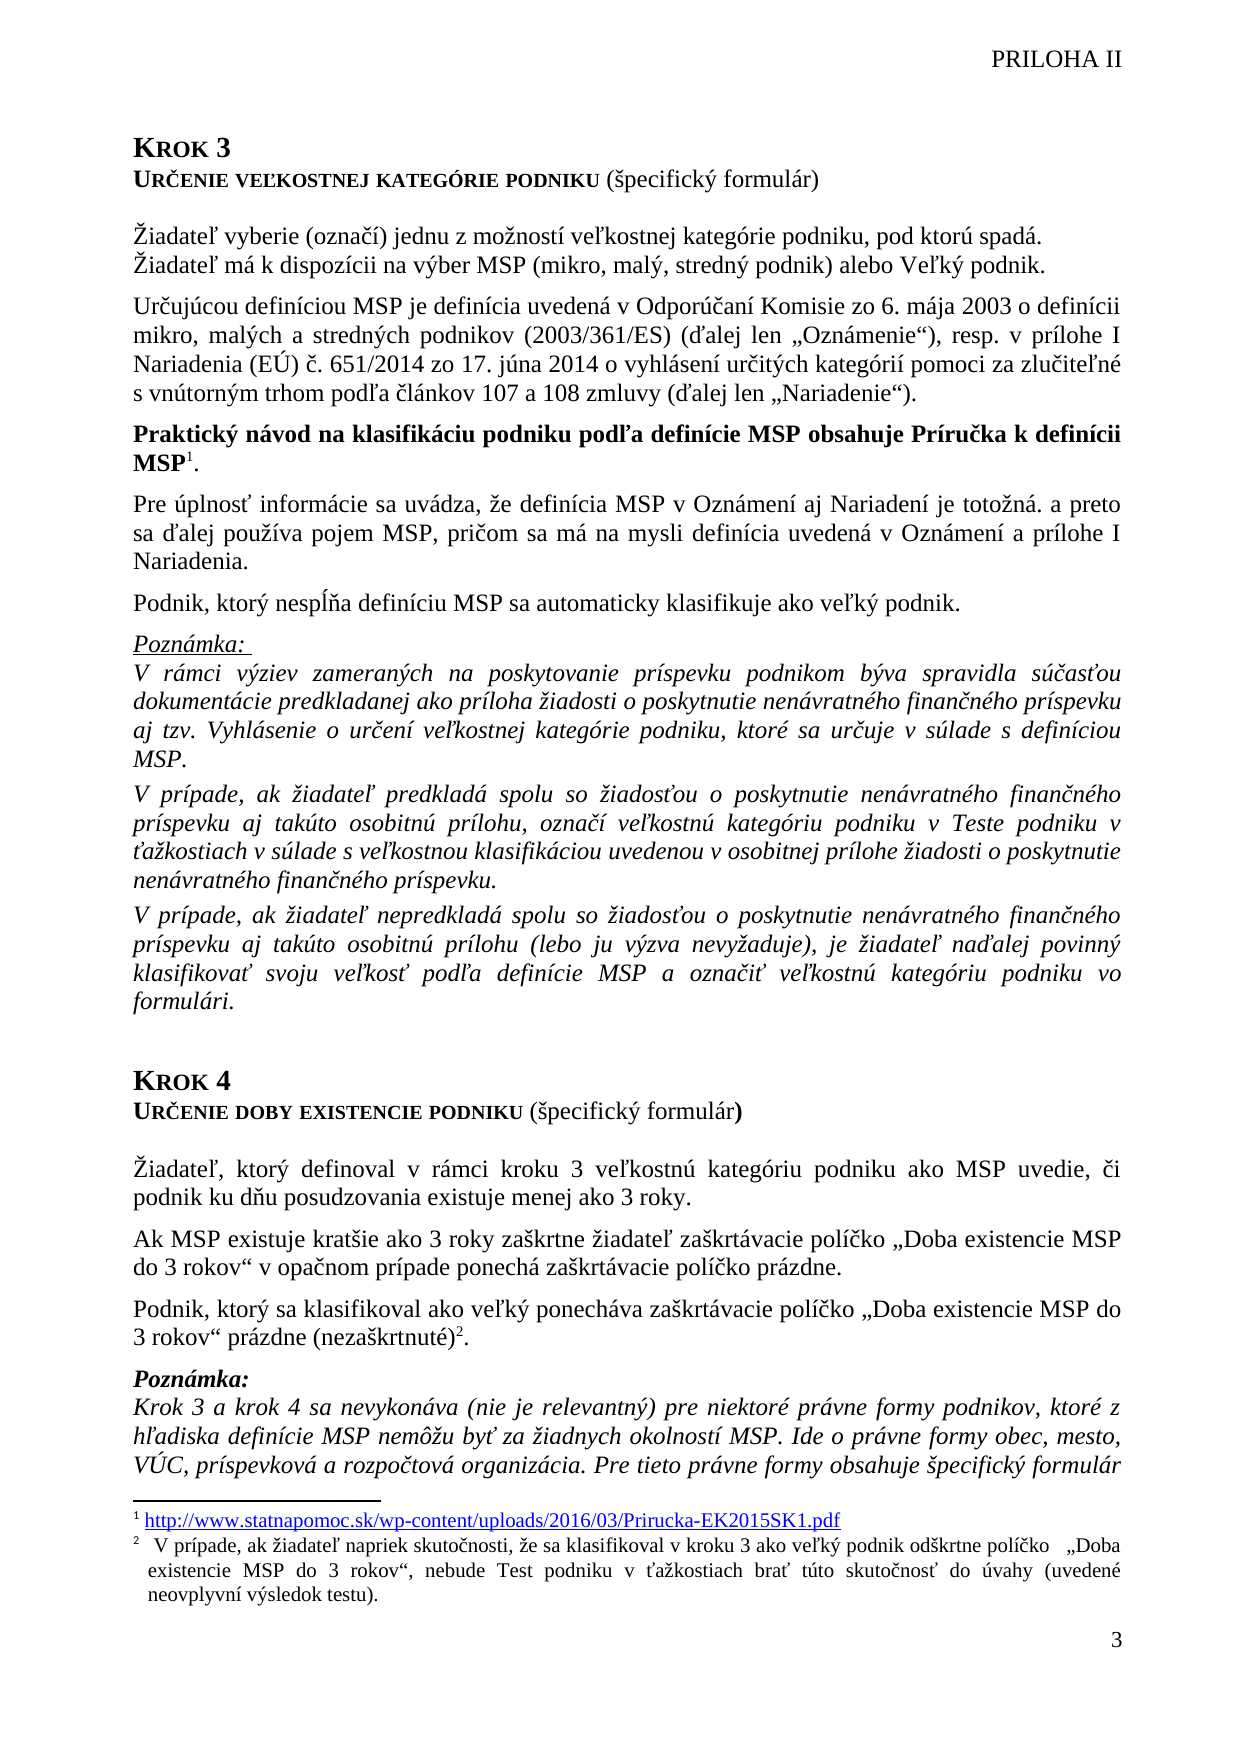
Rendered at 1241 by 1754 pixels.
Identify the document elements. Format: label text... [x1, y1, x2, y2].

text Pre úplnosť informácie sa uvádza, že definícia MSP v Oznámení aj Nariadení je totožná. a preto sa ďalej používa pojem MSP, pričom sa má na mysli definícia uvedená v Oznámení a prílohe I Nariadenia. [133, 489, 1122, 575]
text Praktický návod na klasifikáciu podniku podľa definície MSP obsahuje Príručka k definícii MSP. [133, 419, 1122, 476]
text V prípade, ak žiadateľ predkladá spolu so žiadosťou o poskytnutie nenávratného finančného príspevku aj takúto osobitnú prílohu, označí veľkostnú kategóriu podniku v Teste podniku v ťažkostiach v súlade s veľkostnou klasifikáciou uvedenou v osobitnej prílohe žiadosti o poskytnutie nenávratného finančného príspevku. [133, 779, 1122, 894]
text Žiadateľ vyberie (označí) jednu z možností veľkostnej kategórie podniku, pod ktorú spadá. [133, 221, 1122, 250]
text Poznámka: [133, 629, 1122, 658]
text Určenie veľkostnej kategórie podniku (špecifický formulár) [133, 164, 1122, 193]
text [133, 1392, 1122, 1479]
text Žiadateľ, ktorý definoval v rámci kroku 3 veľkostnú kategóriu podniku ako MSP uvedie, či podnik ku dňu posudzovania existuje menej ako 3 roky. [133, 1154, 1122, 1211]
text Určujúcou definíciou MSP je definícia uvedená v Odporúčaní Komisie zo 6. mája 2003 o definícii mikro, malých a stredných podnikov (2003/361/ES) (ďalej len „Oznámenie“), resp. v prílohe I Nariadenia (EÚ) č. 651/2014 zo 17. júna 2014 o vyhlásení určitých kategórií pomoci za zlučiteľné s vnútorným trhom podľa článkov 107 a 108 zmluvy (ďalej len „Nariadenie“). [133, 291, 1122, 406]
text V prípade, ak žiadateľ nepredkladá spolu so žiadosťou o poskytnutie nenávratného finančného príspevku aj takúto osobitnú prílohu (lebo ju výzva nevyžaduje), je žiadateľ naďalej povinný klasifikovať svoju veľkosť podľa definície MSP a označiť veľkostnú kategóriu podniku vo formulári. [133, 900, 1122, 1015]
text V rámci výziev zameraných na poskytovanie príspevku podnikom býva spravidla súčasťou dokumentácie predkladanej ako príloha žiadosti o poskytnutie nenávratného finančného príspevku aj tzv. Vyhlásenie o určení veľkostnej kategórie podniku, ktoré sa určuje v súlade s definíciou MSP. [133, 658, 1122, 773]
text Určenie doby existencie podniku (špecifický formulár) [133, 1096, 1122, 1125]
text Podnik, ktorý sa klasifikoval ako veľký ponecháva zaškrtávacie políčko „Doba existencie MSP do 3 rokov“ prázdne (nezaškrtnuté). [133, 1294, 1122, 1351]
text Krok 4 [133, 1063, 1122, 1096]
text Krok 3 [133, 130, 1122, 164]
text Podnik, ktorý nespĺňa definíciu MSP sa automaticky klasifikuje ako veľký podnik. [133, 588, 1122, 616]
text Poznámka: [133, 1364, 1122, 1392]
text Žiadateľ má k dispozícii na výber MSP (mikro, malý, stredný podnik) alebo Veľký podnik. [133, 250, 1122, 279]
text Ak MSP existuje kratšie ako 3 roky zaškrtne žiadateľ zaškrtávacie políčko „Doba existencie MSP do 3 rokov“ v opačnom prípade ponechá zaškrtávacie políčko prázdne. [133, 1224, 1122, 1281]
